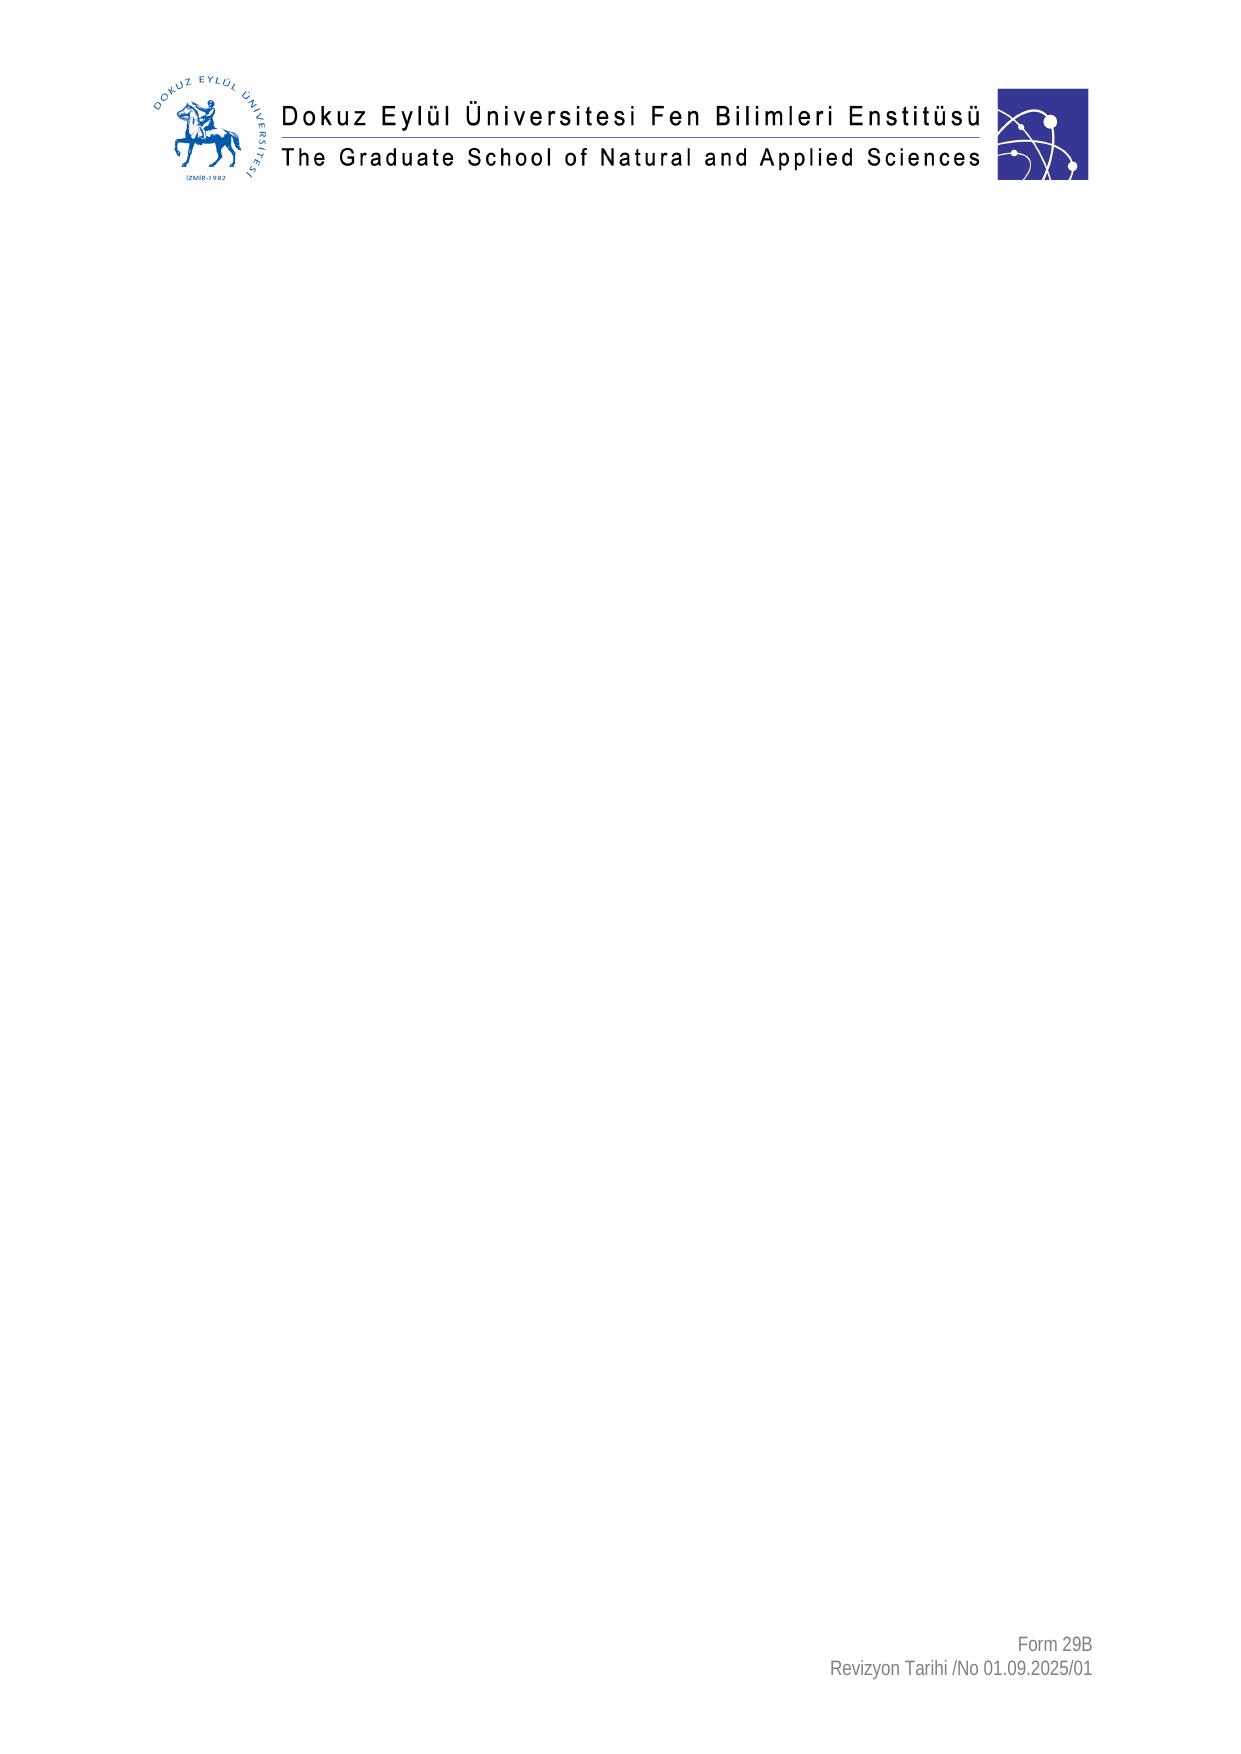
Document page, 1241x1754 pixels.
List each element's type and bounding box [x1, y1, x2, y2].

picture [147, 73, 1092, 185]
